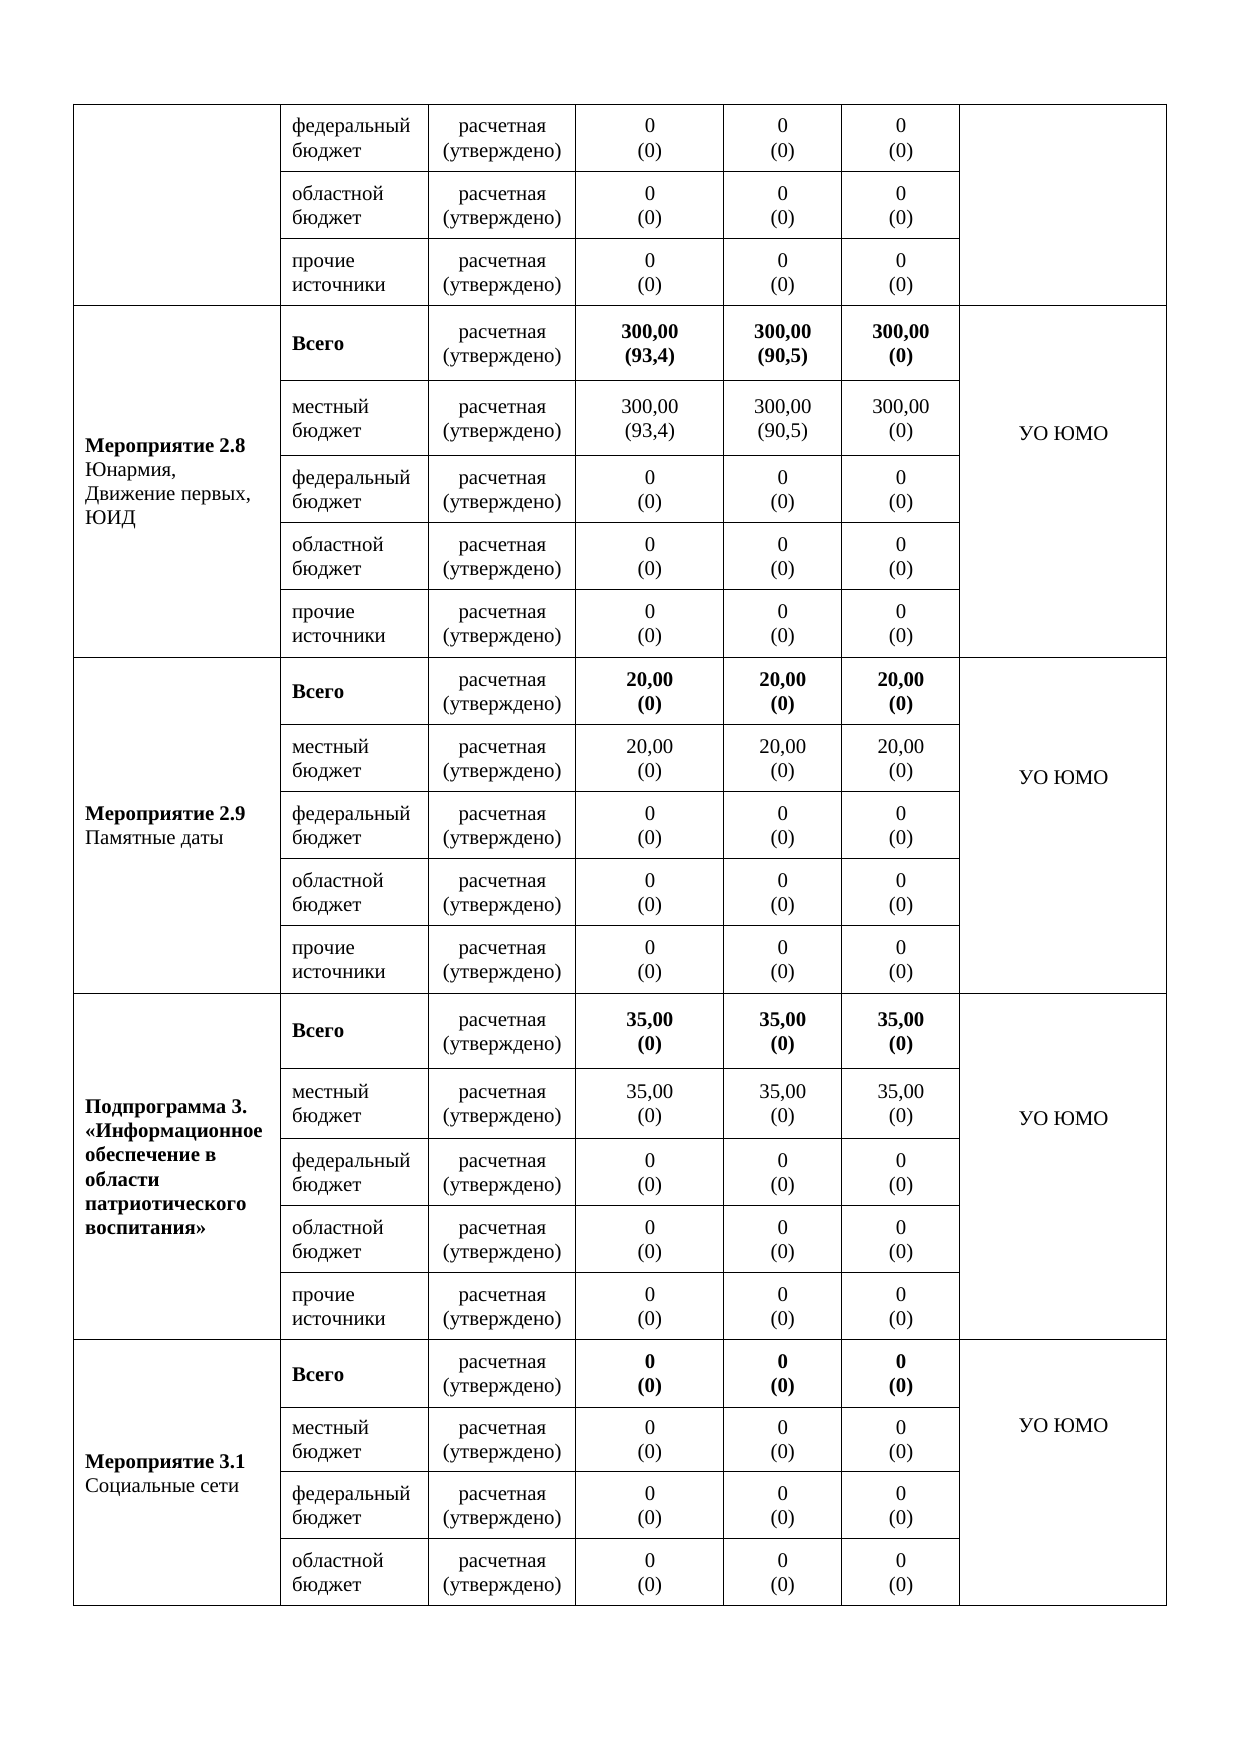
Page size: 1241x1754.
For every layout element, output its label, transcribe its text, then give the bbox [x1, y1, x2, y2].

table_cell расчетная (утверждено) [429, 1408, 575, 1471]
table_cell УО ЮМО [960, 1340, 1166, 1605]
table_cell 0 (0) [724, 1408, 841, 1471]
table_cell 20,00 (0) [842, 658, 959, 724]
table_cell расчетная (утверждено) [429, 1340, 575, 1407]
table_cell 0 (0) [724, 926, 841, 992]
table_cell 0 (0) [842, 590, 959, 657]
table_cell 35,00 (0) [576, 1069, 723, 1138]
table_cell 0 (0) [724, 1273, 841, 1339]
table_cell 300,00 (90,5) [724, 306, 841, 380]
table_cell 300,00 (93,4) [576, 306, 723, 380]
table_cell 0 (0) [724, 792, 841, 858]
table_cell 300,00 (93,4) [576, 381, 723, 455]
table_cell 0 (0) [724, 1539, 841, 1605]
table_cell 0 (0) [842, 523, 959, 589]
table_cell 0 (0) [576, 105, 723, 171]
table_cell 0 (0) [576, 590, 723, 657]
table_cell Подпрограмма 3. «Информационное обеспечение в области патриотического воспитания» [74, 994, 280, 1339]
table_cell расчетная (утверждено) [429, 172, 575, 238]
table_cell 0 (0) [842, 792, 959, 858]
table_cell 0 (0) [724, 1139, 841, 1205]
table_cell 0 (0) [576, 792, 723, 858]
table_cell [429, 105, 575, 171]
table_cell УО ЮМО [960, 658, 1166, 992]
table_cell расчетная (утверждено) [429, 926, 575, 992]
table_cell 0 (0) [842, 172, 959, 238]
table_cell расчетная (утверждено) [429, 1273, 575, 1339]
table_cell прочие источники [281, 926, 428, 992]
table_cell 35,00 (0) [842, 1069, 959, 1138]
table_cell 0 (0) [724, 523, 841, 589]
table_cell 0 (0) [576, 859, 723, 925]
table_cell расчетная (утверждено) [429, 1472, 575, 1538]
table_cell Всего [281, 994, 428, 1067]
table_cell 0 (0) [842, 1139, 959, 1205]
table_cell 0 (0) [576, 1340, 723, 1407]
table_cell 0 (0) [842, 239, 959, 305]
table_cell 0 (0) [576, 1472, 723, 1538]
table_cell 20,00 (0) [724, 658, 841, 724]
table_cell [429, 1539, 575, 1605]
table_cell местный бюджет [281, 1408, 428, 1471]
table_cell федеральный бюджет [281, 105, 428, 171]
table_cell 0 (0) [724, 105, 841, 171]
table_cell 0 (0) [724, 239, 841, 305]
table_cell 35,00 (0) [842, 994, 959, 1067]
table_cell федеральный бюджет [281, 1139, 428, 1205]
table_cell 0 (0) [842, 1408, 959, 1471]
table_cell федеральный бюджет [281, 792, 428, 858]
table_cell расчетная (утверждено) [429, 725, 575, 791]
table_cell 0 (0) [842, 1472, 959, 1538]
table_cell 0 (0) [842, 105, 959, 171]
table_cell местный бюджет [281, 1069, 428, 1138]
table_cell 0 (0) [576, 172, 723, 238]
table_cell расчетная (утверждено) [429, 590, 575, 657]
table_cell 0 (0) [576, 1408, 723, 1471]
table_cell 20,00 (0) [842, 725, 959, 791]
table_cell областной бюджет [281, 172, 428, 238]
table_cell областной бюджет [281, 523, 428, 589]
table_cell 0 (0) [842, 1539, 959, 1605]
table_cell 0 (0) [842, 456, 959, 522]
table_cell расчетная (утверждено) [429, 306, 575, 380]
table_cell 0 (0) [576, 1139, 723, 1205]
table_cell 0 (0) [724, 1340, 841, 1407]
table_cell УО ЮМО [960, 994, 1166, 1339]
table_cell УО ЮМО [960, 306, 1166, 657]
table_cell расчетная (утверждено) [429, 859, 575, 925]
table_cell расчетная (утверждено) [429, 239, 575, 305]
table_cell 0 (0) [724, 456, 841, 522]
table_cell 0 (0) [576, 239, 723, 305]
table_cell 0 (0) [724, 590, 841, 657]
table_cell 0 (0) [842, 926, 959, 992]
table_cell 300,00 (90,5) [724, 381, 841, 455]
table_cell 0 (0) [576, 523, 723, 589]
table_cell областной бюджет [281, 1539, 428, 1605]
table_cell Всего [281, 306, 428, 380]
table_cell 0 (0) [576, 1273, 723, 1339]
table_cell Мероприятие 2.8 Юнармия, Движение первых, ЮИД [74, 306, 280, 657]
table_cell расчетная (утверждено) [429, 1206, 575, 1272]
table_cell областной бюджет [281, 1206, 428, 1272]
table_cell 0 (0) [576, 1539, 723, 1605]
table_cell 0 (0) [842, 1273, 959, 1339]
table_cell 0 (0) [724, 1206, 841, 1272]
table_cell 20,00 (0) [724, 725, 841, 791]
table_cell 35,00 (0) [724, 994, 841, 1067]
table_cell 35,00 (0) [724, 1069, 841, 1138]
table_cell федеральный бюджет [281, 1472, 428, 1538]
table_cell 0 (0) [576, 456, 723, 522]
table_cell 300,00 (0) [842, 381, 959, 455]
table_cell 0 (0) [576, 1206, 723, 1272]
table_cell расчетная (утверждено) [429, 381, 575, 455]
table_cell 0 (0) [724, 859, 841, 925]
table_cell 0 (0) [724, 172, 841, 238]
table_cell расчетная (утверждено) [429, 456, 575, 522]
table_cell 20,00 (0) [576, 658, 723, 724]
table_cell 35,00 (0) [576, 994, 723, 1067]
table_cell Мероприятие 2.9 Памятные даты [74, 658, 280, 992]
table_cell 20,00 (0) [576, 725, 723, 791]
table_cell 0 (0) [842, 859, 959, 925]
table_cell 0 (0) [724, 1472, 841, 1538]
table_cell Всего [281, 1340, 428, 1407]
table_cell расчетная (утверждено) [429, 658, 575, 724]
table_cell областной бюджет [281, 859, 428, 925]
table_cell Всего [281, 658, 428, 724]
table_cell расчетная (утверждено) [429, 994, 575, 1067]
table_cell расчетная (утверждено) [429, 792, 575, 858]
table_cell 0 (0) [842, 1206, 959, 1272]
table_cell 0 (0) [842, 1340, 959, 1407]
table_cell расчетная (утверждено) [429, 523, 575, 589]
table_cell федеральный бюджет [281, 456, 428, 522]
table_cell прочие источники [281, 1273, 428, 1339]
table_cell местный бюджет [281, 381, 428, 455]
table_cell прочие источники [281, 239, 428, 305]
table_cell 0 (0) [576, 926, 723, 992]
table_cell расчетная (утверждено) [429, 1139, 575, 1205]
table_cell 300,00 (0) [842, 306, 959, 380]
table_cell расчетная (утверждено) [429, 1069, 575, 1138]
table_cell прочие источники [281, 590, 428, 657]
table_cell местный бюджет [281, 725, 428, 791]
table_cell Мероприятие 3.1 Социальные сети [74, 1340, 280, 1605]
